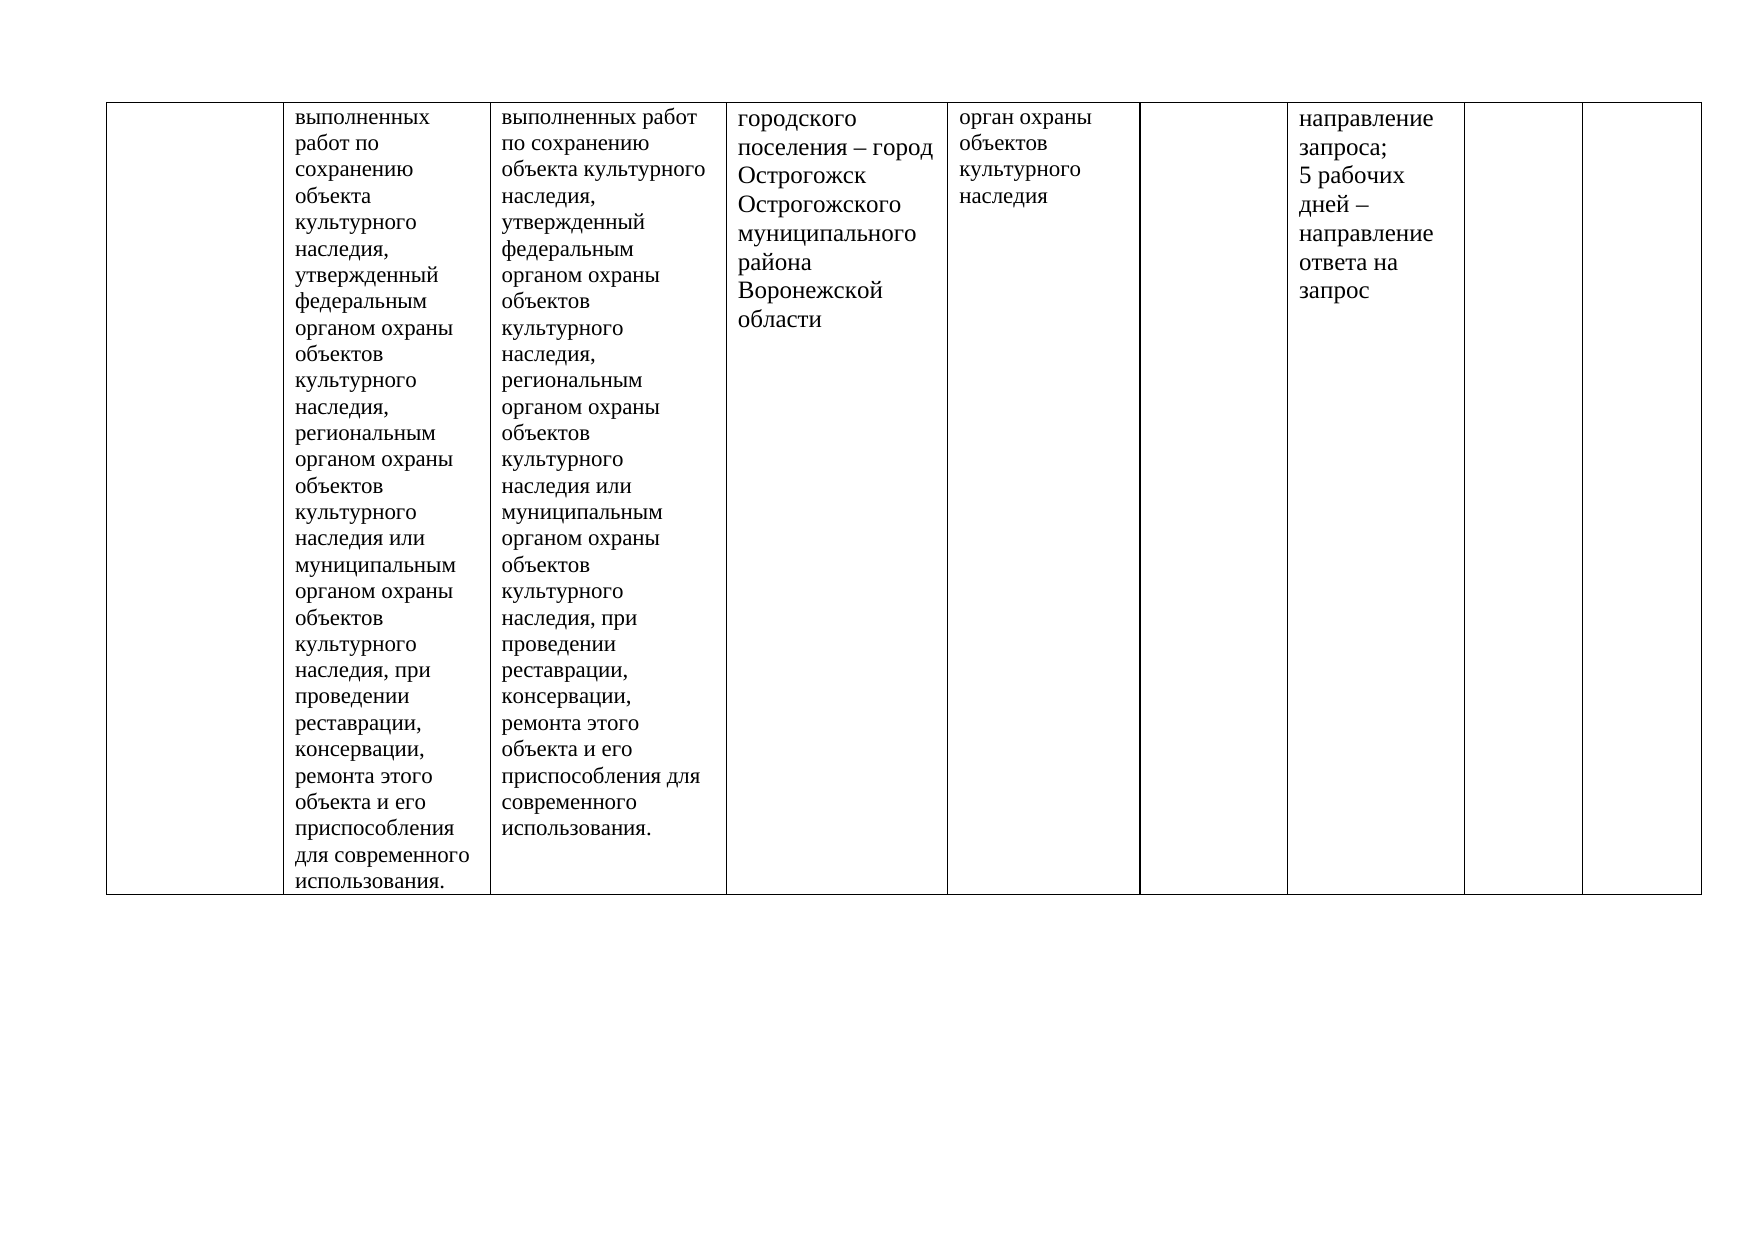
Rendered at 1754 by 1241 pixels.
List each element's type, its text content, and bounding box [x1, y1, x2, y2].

table_cell - [1583, 103, 1701, 893]
table_cell 3 [107, 103, 283, 893]
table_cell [948, 103, 1139, 893]
table_cell - [1141, 103, 1287, 893]
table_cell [727, 103, 947, 893]
table_cell - [1465, 103, 1582, 893]
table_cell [1288, 103, 1464, 893]
